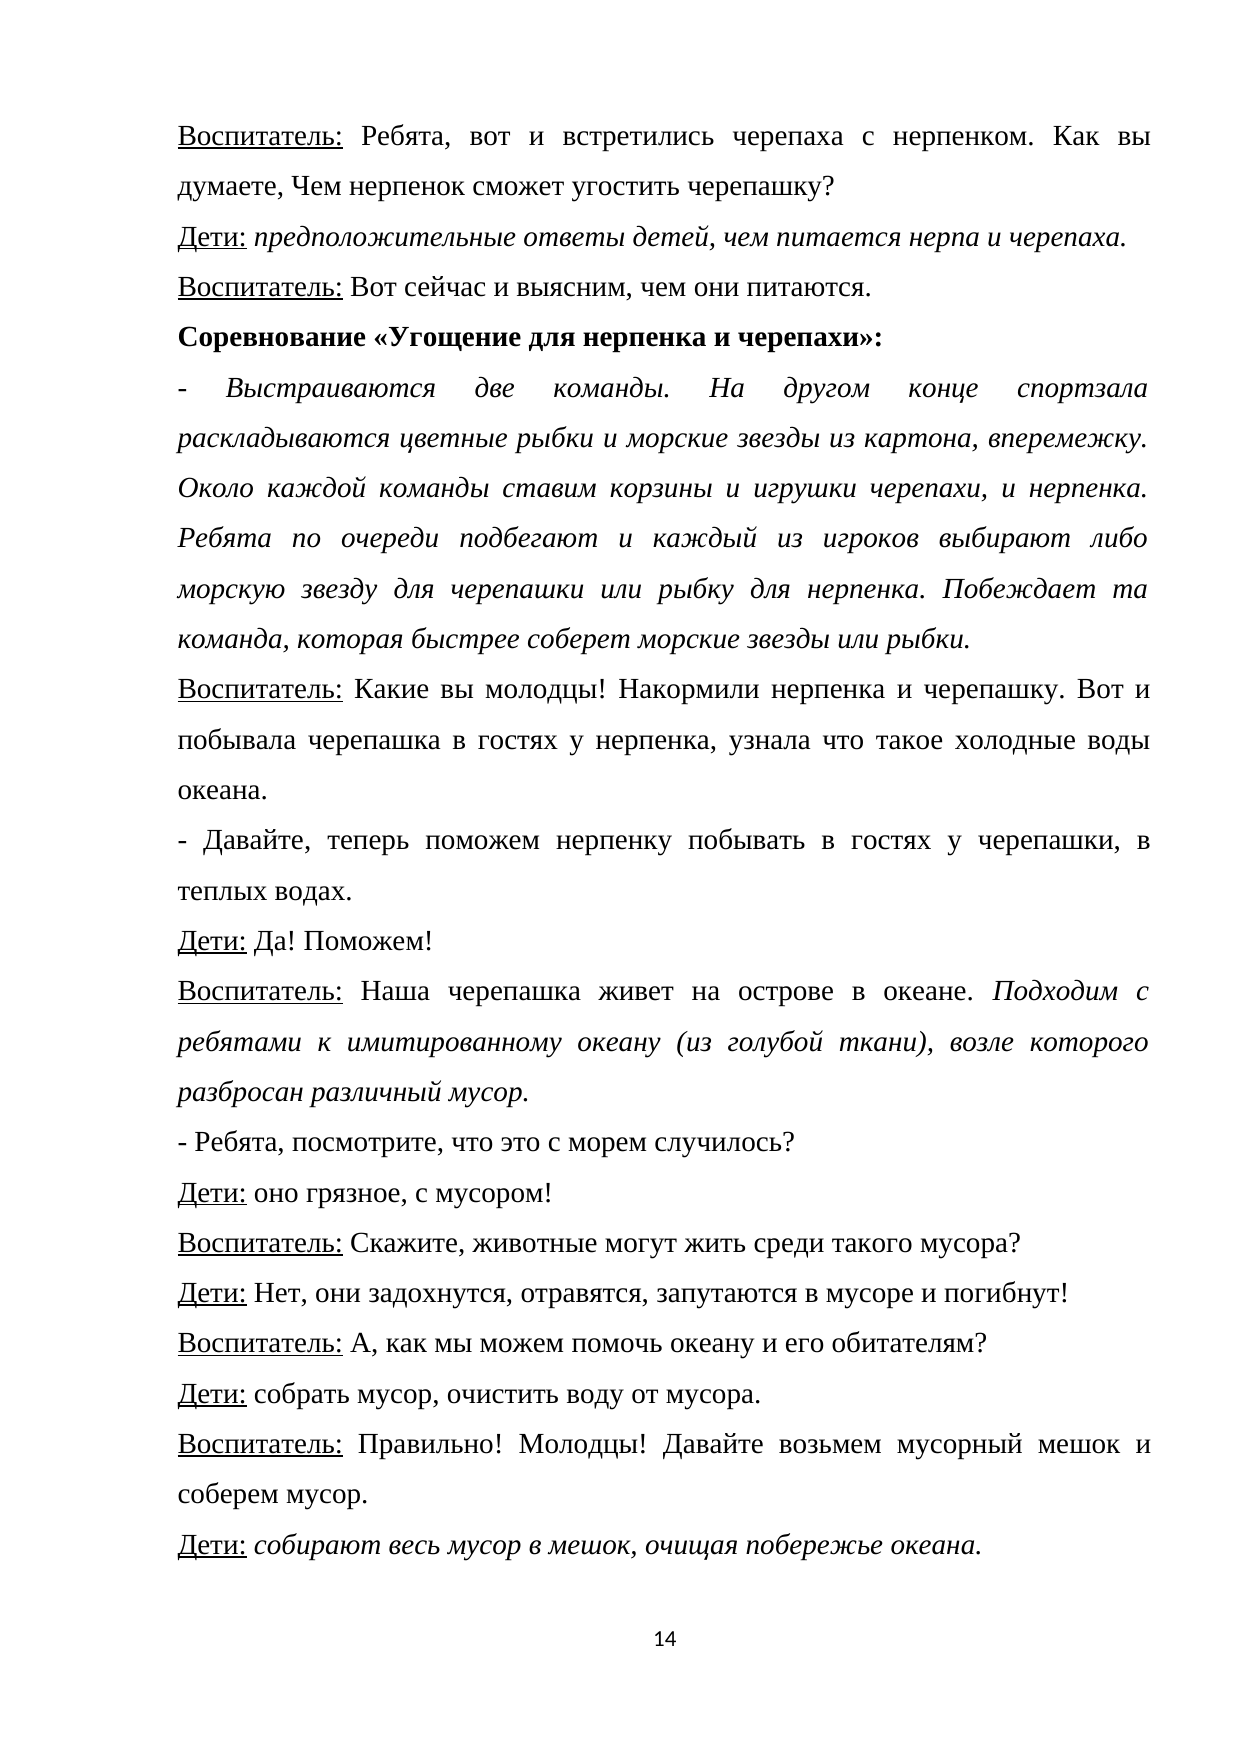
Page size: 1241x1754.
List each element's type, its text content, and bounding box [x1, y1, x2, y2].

text Воспитатель: Вот сейчас и выясним, чем они питаются. [177, 269, 1152, 303]
text Дети: оно грязное, с мусором! [177, 1175, 1152, 1208]
text Воспитатель: Наша черепашка живет на острове в океане. Подходим с ребятами к имитированному океану (из голубой ткани), возле которого разбросан различный мусор. [177, 973, 1152, 1108]
text Дети: Да! Поможем! [177, 923, 1152, 957]
text Воспитатель: Правильно! Молодцы! Давайте возьмем мусорный мешок и соберем мусор. [177, 1426, 1152, 1510]
text Воспитатель: Ребята, вот и встретились черепаха с нерпенком. Как вы думаете, Чем нерпенок сможет угостить черепашку? [177, 118, 1152, 202]
text Дети: Нет, они задохнутся, отравятся, запутаются в мусоре и погибнут! [177, 1275, 1152, 1309]
text - Давайте, теперь поможем нерпенку побывать в гостях у черепашки, в теплых водах. [177, 822, 1152, 906]
text Соревнование «Угощение для нерпенка и черепахи»: [177, 319, 1152, 353]
text Дети: собирают весь мусор в мешок, очищая побережье океана. [177, 1527, 1152, 1560]
text - Ребята, посмотрите, что это с морем случилось? [177, 1124, 1152, 1158]
text Дети: предположительные ответы детей, чем питается нерпа и черепаха. [177, 219, 1152, 252]
text - Выстраиваются две команды. На другом конце спортзала раскладываются цветные рыбки и морские звезды из картона, вперемежку. Около каждой команды ставим корзины и игрушки черепахи, и нерпенка. Ребята по очереди подбегают и каждый из игроков выбирают либо морскую звезду для черепашки или рыбку для нерпенка. Побеждает та команда, которая быстрее соберет морские звезды или рыбки. [177, 370, 1152, 655]
text Воспитатель: А, как мы можем помочь океану и его обитателям? [177, 1326, 1152, 1359]
text Воспитатель: Какие вы молодцы! Накормили нерпенка и черепашку. Вот и побывала черепашка в гостях у нерпенка, узнала что такое холодные воды океана. [177, 672, 1152, 806]
text Воспитатель: Скажите, животные могут жить среди такого мусора? [177, 1225, 1152, 1258]
text Дети: собрать мусор, очистить воду от мусора. [177, 1376, 1152, 1409]
